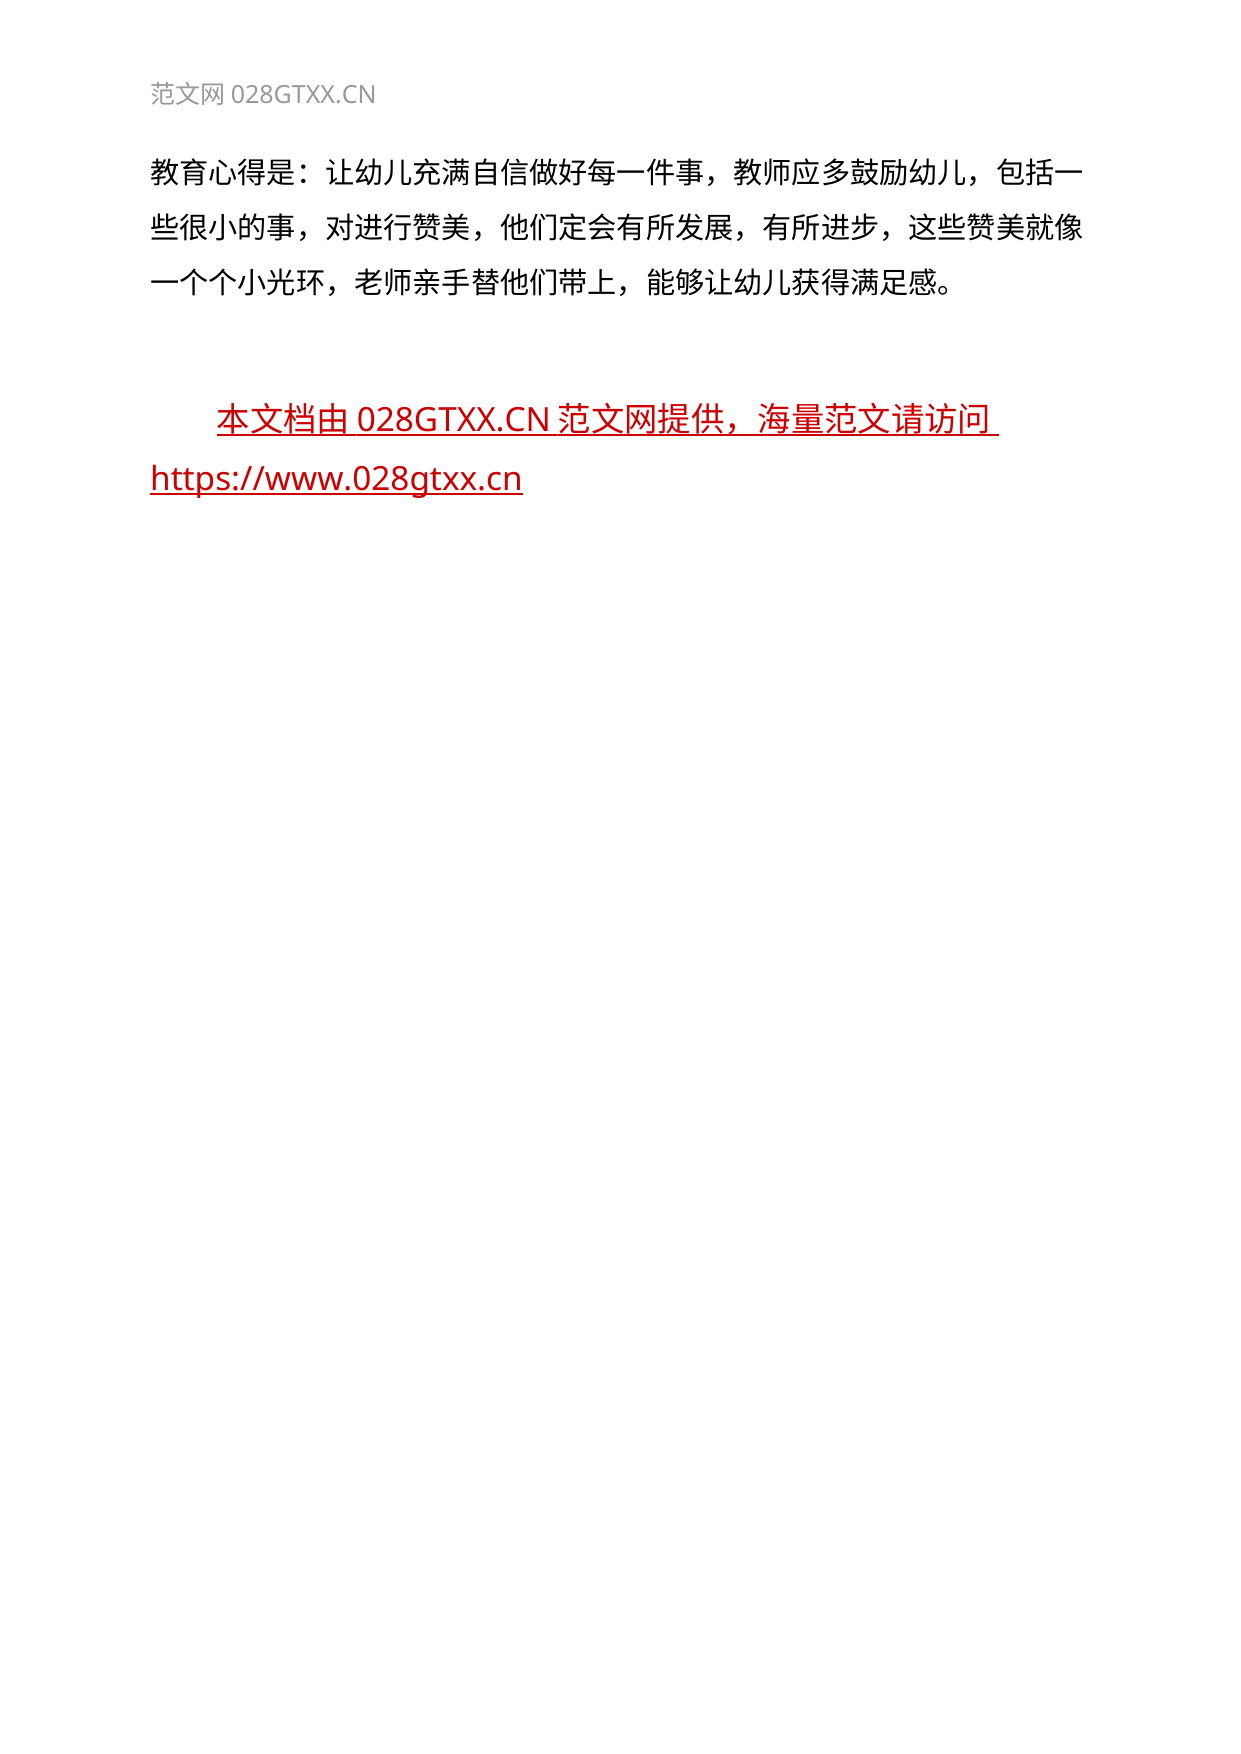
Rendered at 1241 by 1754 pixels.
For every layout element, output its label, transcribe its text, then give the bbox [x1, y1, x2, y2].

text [150, 150, 1090, 302]
text 本文档由028GTXX.CN范文网提供，海量范文请访问 https://www.028gtxx.cn [150, 393, 1090, 500]
